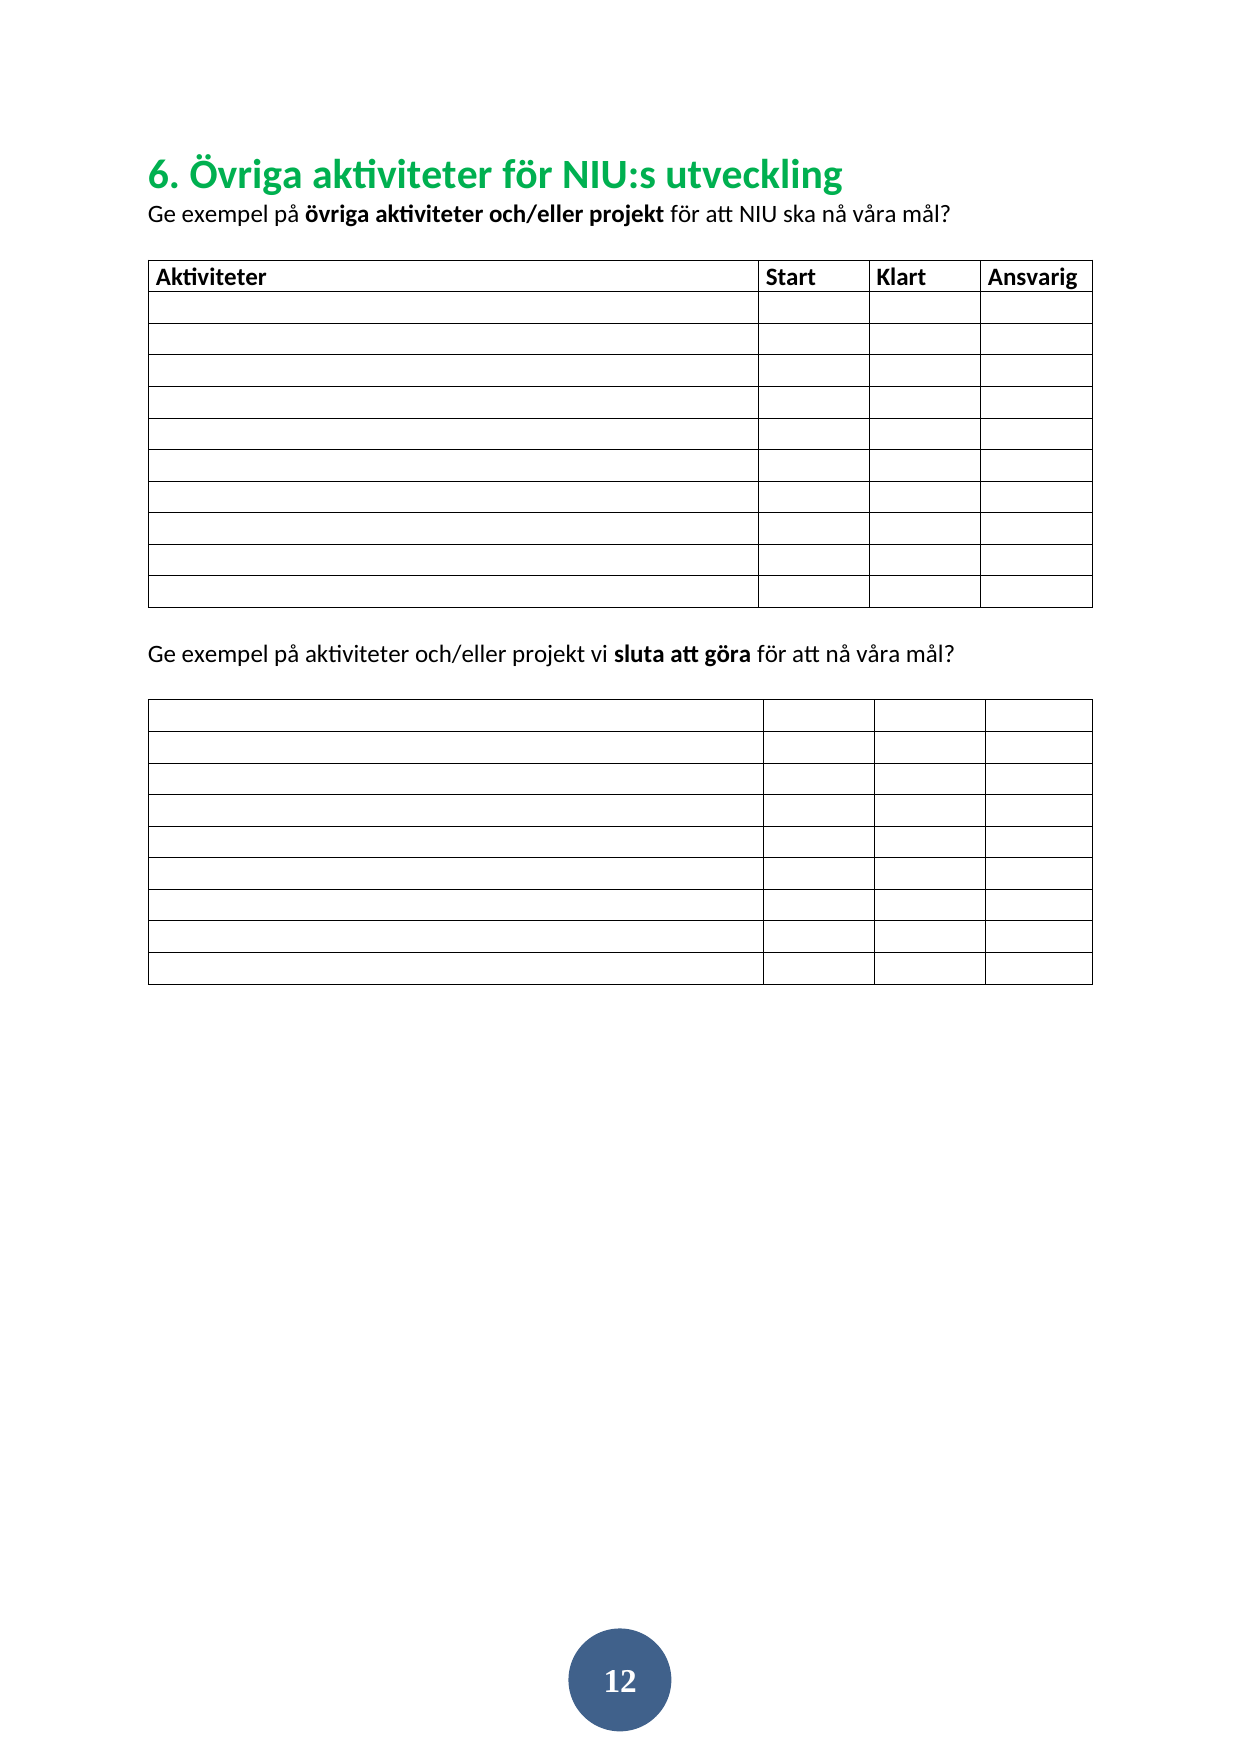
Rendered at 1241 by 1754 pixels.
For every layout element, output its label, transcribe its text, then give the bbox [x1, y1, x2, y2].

table_cell [875, 921, 985, 952]
table_cell [759, 387, 869, 417]
table_cell [149, 324, 758, 354]
table_cell [764, 953, 874, 983]
table_header [149, 700, 763, 731]
table_cell [764, 732, 874, 762]
table_cell [759, 292, 869, 323]
table_cell [870, 513, 980, 544]
table_cell [875, 953, 985, 983]
table_cell [149, 450, 758, 481]
table_cell [149, 482, 758, 512]
table_cell [764, 764, 874, 794]
table_cell [759, 450, 869, 481]
table_cell [149, 545, 758, 575]
table_cell [759, 545, 869, 575]
table_cell [764, 858, 874, 889]
table_cell [986, 890, 1092, 920]
table_cell [875, 732, 985, 762]
table_cell [764, 795, 874, 826]
table_cell [149, 732, 763, 762]
table_cell [759, 513, 869, 544]
text 6. Övriga aktiviteter för NIU:s utveckling [148, 148, 1092, 198]
table_cell [870, 387, 980, 417]
table_cell [149, 513, 758, 544]
table_cell [981, 324, 1092, 354]
table_cell [149, 858, 763, 889]
table_cell [986, 953, 1092, 983]
table_cell [986, 858, 1092, 889]
table_header [875, 700, 985, 731]
table_cell [149, 387, 758, 417]
table_cell [149, 953, 763, 983]
table_cell [149, 576, 758, 607]
table_header [764, 700, 874, 731]
table_cell [986, 827, 1092, 857]
table_cell [149, 795, 763, 826]
table_cell [870, 292, 980, 323]
table_cell [981, 482, 1092, 512]
table_cell [875, 764, 985, 794]
table_cell [149, 355, 758, 386]
table_cell [870, 545, 980, 575]
table_cell [149, 827, 763, 857]
table_cell [986, 795, 1092, 826]
table_cell [759, 324, 869, 354]
table_cell [149, 890, 763, 920]
table_cell [875, 795, 985, 826]
text Ge exempel på övriga aktiviteter och/eller projekt för att NIU ska nå våra mål? [148, 198, 1092, 229]
table_cell [986, 921, 1092, 952]
table_cell [981, 545, 1092, 575]
table_header [986, 700, 1092, 731]
table_cell [149, 921, 763, 952]
table_cell [875, 890, 985, 920]
table_cell [870, 482, 980, 512]
table_cell [149, 764, 763, 794]
table_cell [875, 858, 985, 889]
table_header Start [759, 261, 869, 291]
table_cell [981, 419, 1092, 449]
table_cell [870, 419, 980, 449]
table_cell [986, 732, 1092, 762]
text Ge exempel på aktiviteter och/eller projekt vi sluta att göra för att nå våra mål? [148, 638, 1092, 669]
table_cell [759, 482, 869, 512]
table_cell [759, 576, 869, 607]
table_cell [764, 921, 874, 952]
table_cell [870, 576, 980, 607]
table_cell [986, 764, 1092, 794]
table_cell [981, 387, 1092, 417]
table_cell [981, 450, 1092, 481]
table_cell [759, 419, 869, 449]
table_cell [870, 355, 980, 386]
table_cell [981, 292, 1092, 323]
table_cell [981, 513, 1092, 544]
table_cell [149, 292, 758, 323]
table_cell [149, 419, 758, 449]
table_cell [870, 450, 980, 481]
table_header Ansvarig [981, 261, 1092, 291]
table_header Klart [870, 261, 980, 291]
table_cell [875, 827, 985, 857]
table_cell [981, 576, 1092, 607]
table_cell [870, 324, 980, 354]
table_header Aktiviteter [149, 261, 758, 291]
table_cell [759, 355, 869, 386]
table_cell [764, 890, 874, 920]
table_cell [764, 827, 874, 857]
table_cell [981, 355, 1092, 386]
